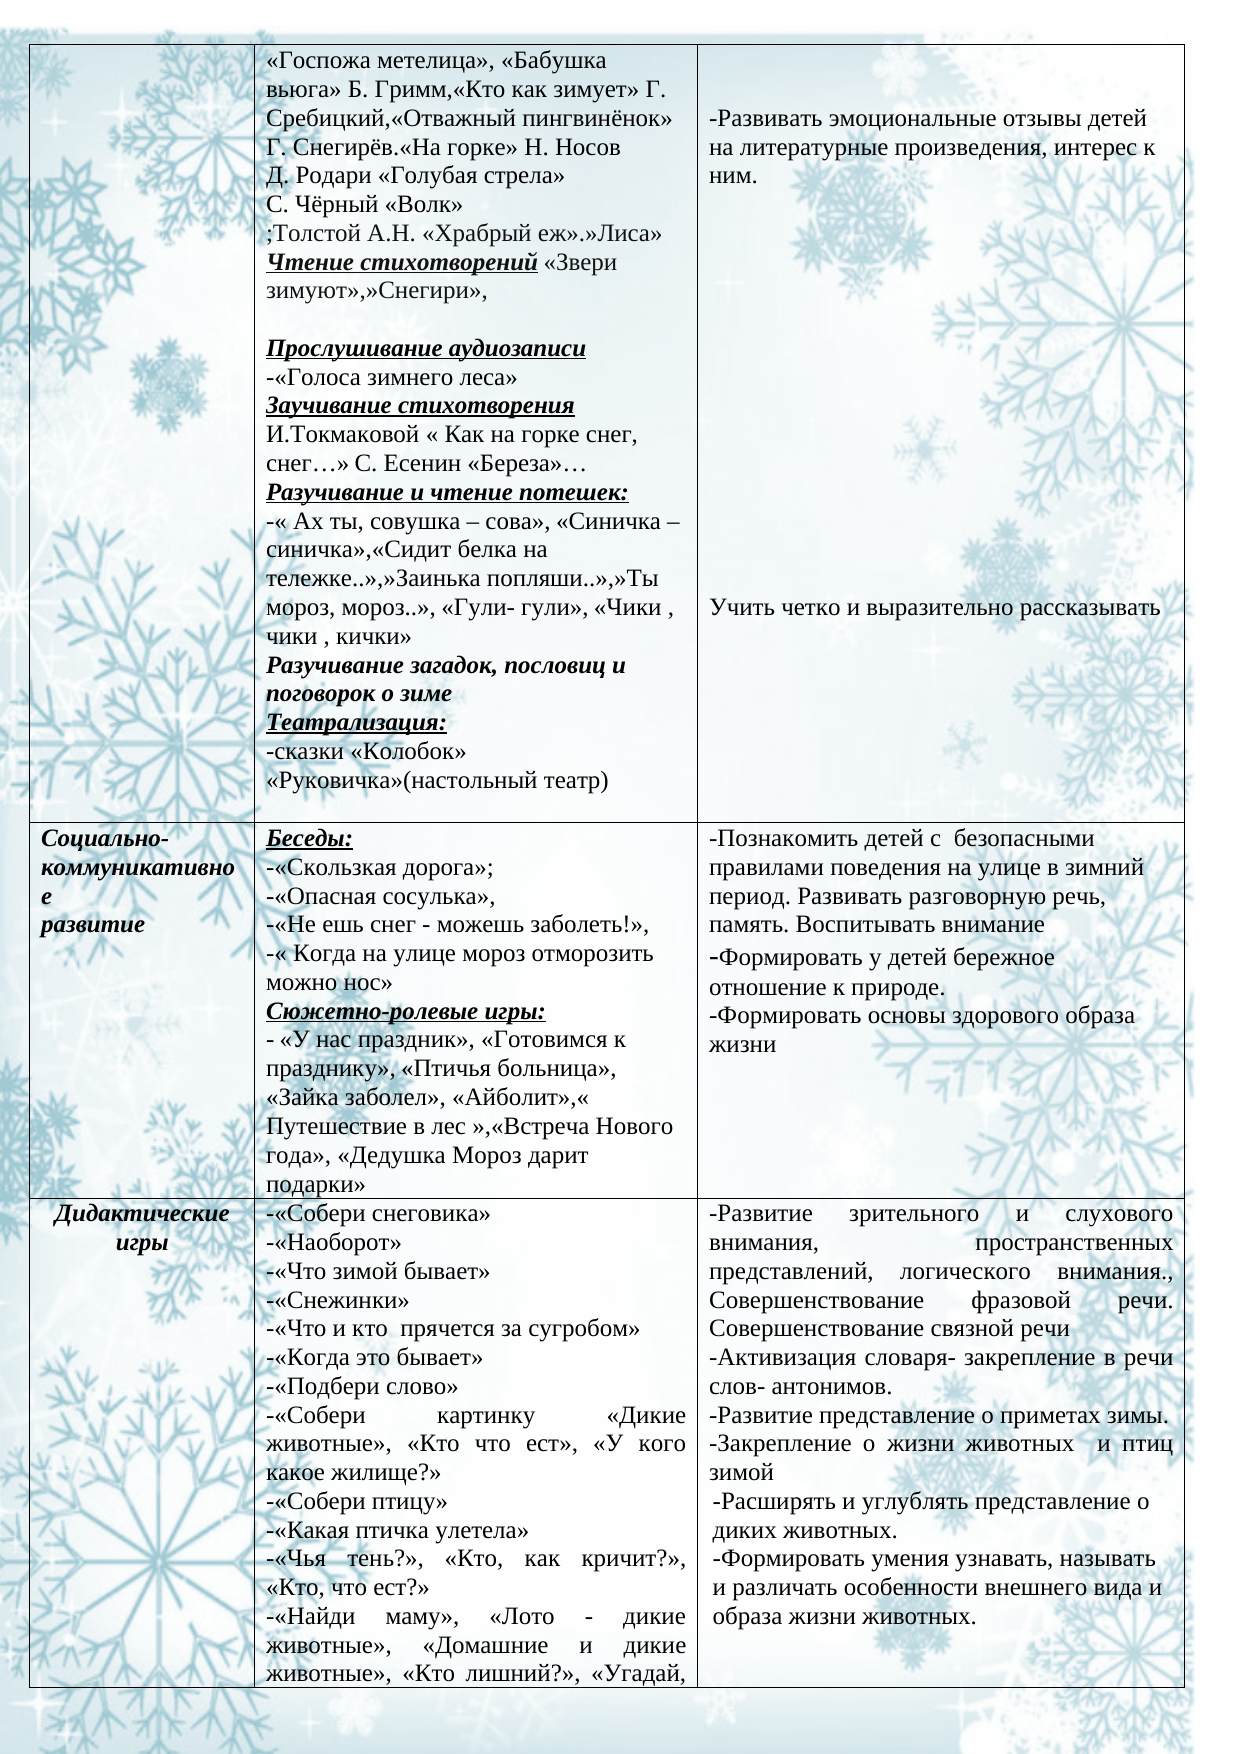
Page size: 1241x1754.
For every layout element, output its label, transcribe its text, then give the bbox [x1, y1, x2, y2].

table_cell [698, 1199, 1184, 1687]
table_cell Беседы: -«Скользкая дорога»; -«Опасная сосулька», -«Не ешь снег - можешь заболеть!», -« Когда на улице мороз отморозить можно нос» Сюжетно-ролевые игры: - «У нас праздник», «Готовимся к празднику», «Птичья больница», «Зайка заболел», «Айболит»,« Путешествие в лес »,«Встреча Нового года», «Дедушка Мороз дарит подарки» [255, 823, 697, 1197]
table_cell Социально-коммуникативное развитие [30, 823, 254, 1197]
table_cell Речевое развитие [30, 45, 254, 822]
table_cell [698, 45, 1184, 822]
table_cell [255, 1199, 697, 1687]
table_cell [255, 45, 697, 822]
table_cell Дидактические игры [30, 1199, 254, 1687]
table_cell -Познакомить детей с безопасными правилами поведения на улице в зимний период. Развивать разговорную речь, память. Воспитывать внимание -Формировать у детей бережное отношение к природе. -Формировать основы здорового образа жизни [698, 823, 1184, 1197]
